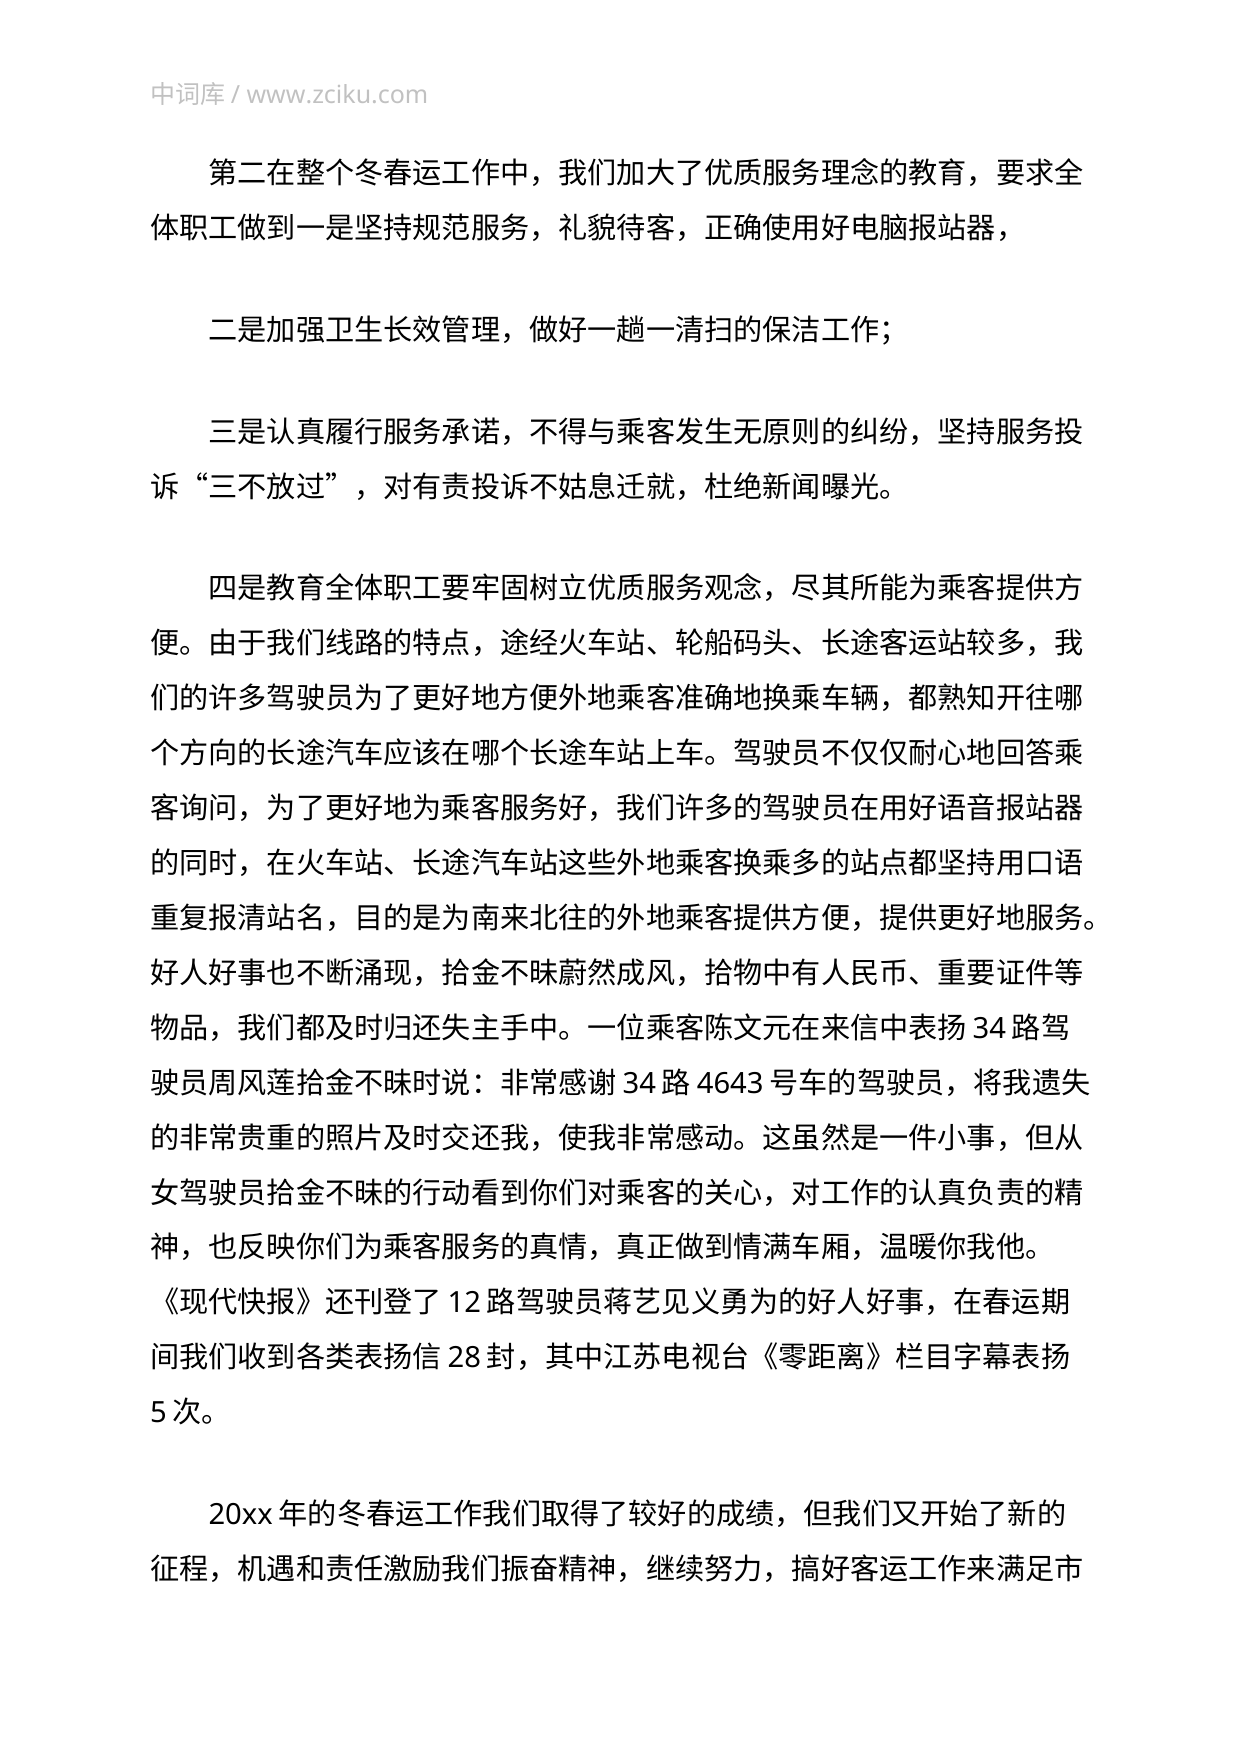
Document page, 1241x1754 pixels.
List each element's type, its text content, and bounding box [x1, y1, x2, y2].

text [150, 1491, 1090, 1588]
text 三是认真履行服务承诺，不得与乘客发生无原则的纠纷，坚持服务投诉“三不放过”，对有责投诉不姑息迁就，杜绝新闻曝光。 [150, 408, 1090, 506]
text 二是加强卫生长效管理，做好一趟一清扫的保洁工作； [150, 307, 1090, 349]
text 四是教育全体职工要牢固树立优质服务观念，尽其所能为乘客提供方便。由于我们线路的特点，途经火车站、轮船码头、长途客运站较多，我们的许多驾驶员为了更好地方便外地乘客准确地换乘车辆，都熟知开往哪个方向的长途汽车应该在哪个长途车站上车。驾驶员不仅仅耐心地回答乘客询问，为了更好地为乘客服务好，我们许多的驾驶员在用好语音报站器的同时，在火车站、长途汽车站这些外地乘客换乘多的站点都坚持用口语重复报清站名，目的是为南来北往的外地乘客提供方便，提供更好地服务。好人好事也不断涌现，拾金不昧蔚然成风，拾物中有人民币、重要证件等物品，我们都及时归还失主手中。一位乘客陈文元在来信中表扬34路驾驶员周风莲拾金不昧时说：非常感谢34路4643号车的驾驶员，将我遗失的非常贵重的照片及时交还我，使我非常感动。这虽然是一件小事，但从女驾驶员拾金不昧的行动看到你们对乘客的关心，对工作的认真负责的精神，也反映你们为乘客服务的真情，真正做到情满车厢，温暖你我他。《现代快报》还刊登了12路驾驶员蒋艺见义勇为的好人好事，在春运期间我们收到各类表扬信28封，其中江苏电视台《零距离》栏目字幕表扬5次。 [150, 565, 1090, 1431]
text 第二在整个冬春运工作中，我们加大了优质服务理念的教育，要求全体职工做到一是坚持规范服务，礼貌待客，正确使用好电脑报站器， [150, 150, 1090, 247]
